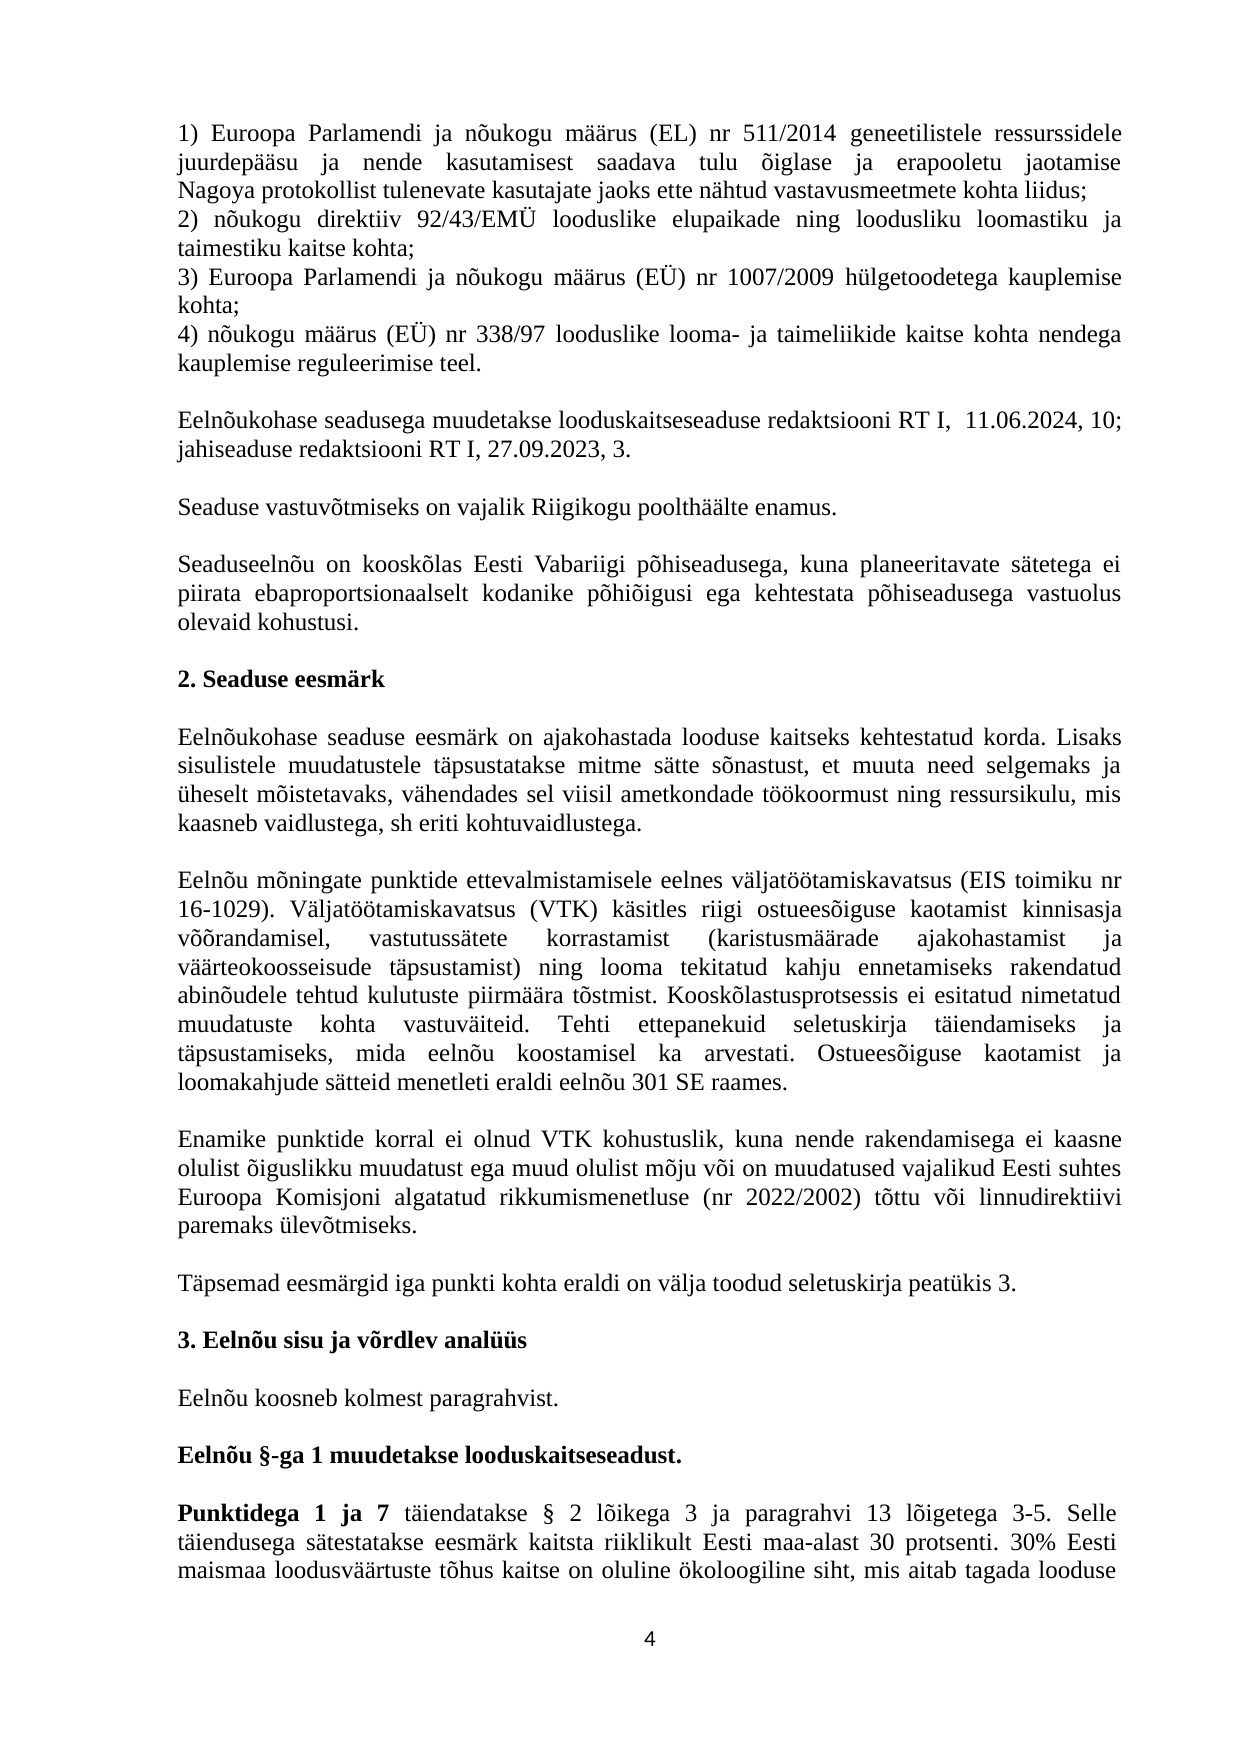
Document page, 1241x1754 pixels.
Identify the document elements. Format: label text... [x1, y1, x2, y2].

text Eelnõu mõningate punktide ettevalmistamisele eelnes väljatöötamiskavatsus (EIS toimiku nr 16-1029). Väljatöötamiskavatsus (VTK) käsitles riigi ostueesõiguse kaotamist kinnisasja võõrandamisel, vastutussätete korrastamist (karistusmäärade ajakohastamist ja väärteokoosseisude täpsustamist) ning looma tekitatud kahju ennetamiseks rakendatud abinõudele tehtud kulutuste piirmäära tõstmist. Kooskõlastusprotsessis ei esitatud nimetatud muudatuste kohta vastuväiteid. Tehti ettepanekuid seletuskirja täiendamiseks ja täpsustamiseks, mida eelnõu koostamisel ka arvestati. Ostueesõiguse kaotamist ja loomakahjude sätteid menetleti eraldi eelnõu 301 SE raames. [177, 866, 1122, 1096]
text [177, 1498, 1117, 1584]
text Seaduseelnõu on kooskõlas Eesti Vabariigi põhiseadusega, kuna planeeritavate sätetega ei piirata ebaproportsionaalselt kodanike põhiõigusi ega kehtestata põhiseadusega vastuolus olevaid kohustusi. [177, 549, 1122, 636]
text 4) nõukogu määrus (EÜ) nr 338/97 looduslike looma- ja taimeliikide kaitse kohta nendega kauplemise reguleerimise teel. [177, 319, 1122, 377]
text Enamike punktide korral ei olnud VTK kohustuslik, kuna nende rakendamisega ei kaasne olulist õiguslikku muudatust ega muud olulist mõju või on muudatused vajalikud Eesti suhtes Euroopa Komisjoni algatatud rikkumismenetluse (nr 2022/2002) tõttu või linnudirektiivi paremaks ülevõtmiseks. [177, 1124, 795, 1153]
text 2. Seaduse eesmärk [177, 664, 1122, 693]
text Eelnõukohase seadusega muudetakse looduskaitseseaduse redaktsiooni RT I, 11.06.2024, 10; jahiseaduse redaktsiooni RT I, 27.09.2023, 3. [177, 406, 1122, 463]
text Eelnõu koosneb kolmest paragrahvist. [177, 1383, 1122, 1412]
text Eelnõukohase seaduse eesmärk on ajakohastada looduse kaitseks kehtestatud korda. Lisaks sisulistele muudatustele täpsustatakse mitme sätte sõnastust, et muuta need selgemaks ja üheselt mõistetavaks, vähendades sel viisil ametkondade töökoormust ning ressursikulu, mis kaasneb vaidlustega, sh eriti kohtuvaidlustega. [177, 722, 1122, 837]
text Enamike punktide korral ei olnud VTK kohustuslik, kuna nende rakendamisega ei kaasne olulist õiguslikku muudatust ega muud olulist mõju või on muudatused vajalikud Eesti suhtes Euroopa Komisjoni algatatud rikkumismenetluse (nr 2022/2002) tõttu või linnudirektiivi paremaks ülevõtmiseks. [417, 1182, 1122, 1239]
list Eelnõu §-ga 1 muudetakse looduskaitseseadust. [177, 1441, 1122, 1469]
text 3. Eelnõu sisu ja võrdlev analüüs [177, 1326, 1122, 1354]
text Täpsemad eesmärgid iga punkti kohta eraldi on välja toodud seletuskirja peatükis 3. [177, 1268, 1122, 1297]
text Seaduse vastuvõtmiseks on vajalik Riigikogu poolthäälte enamus. [177, 492, 1122, 521]
text 1) Euroopa Parlamendi ja nõukogu määrus (EL) nr 511/2014 geneetilistele ressurssidele juurdepääsu ja nende kasutamisest saadava tulu õiglase ja erapooletu jaotamise Nagoya protokollist tulenevate kasutajate jaoks ette nähtud vastavusmeetmete kohta liidus; [177, 118, 1122, 204]
text 3) Euroopa Parlamendi ja nõukogu määrus (EÜ) nr 1007/2009 hülgetoodetega kauplemise kohta; [177, 262, 1122, 319]
text 2) nõukogu direktiiv 92/43/EMÜ looduslike elupaikade ning loodusliku loomastiku ja taimestiku kaitse kohta; [177, 204, 1122, 262]
